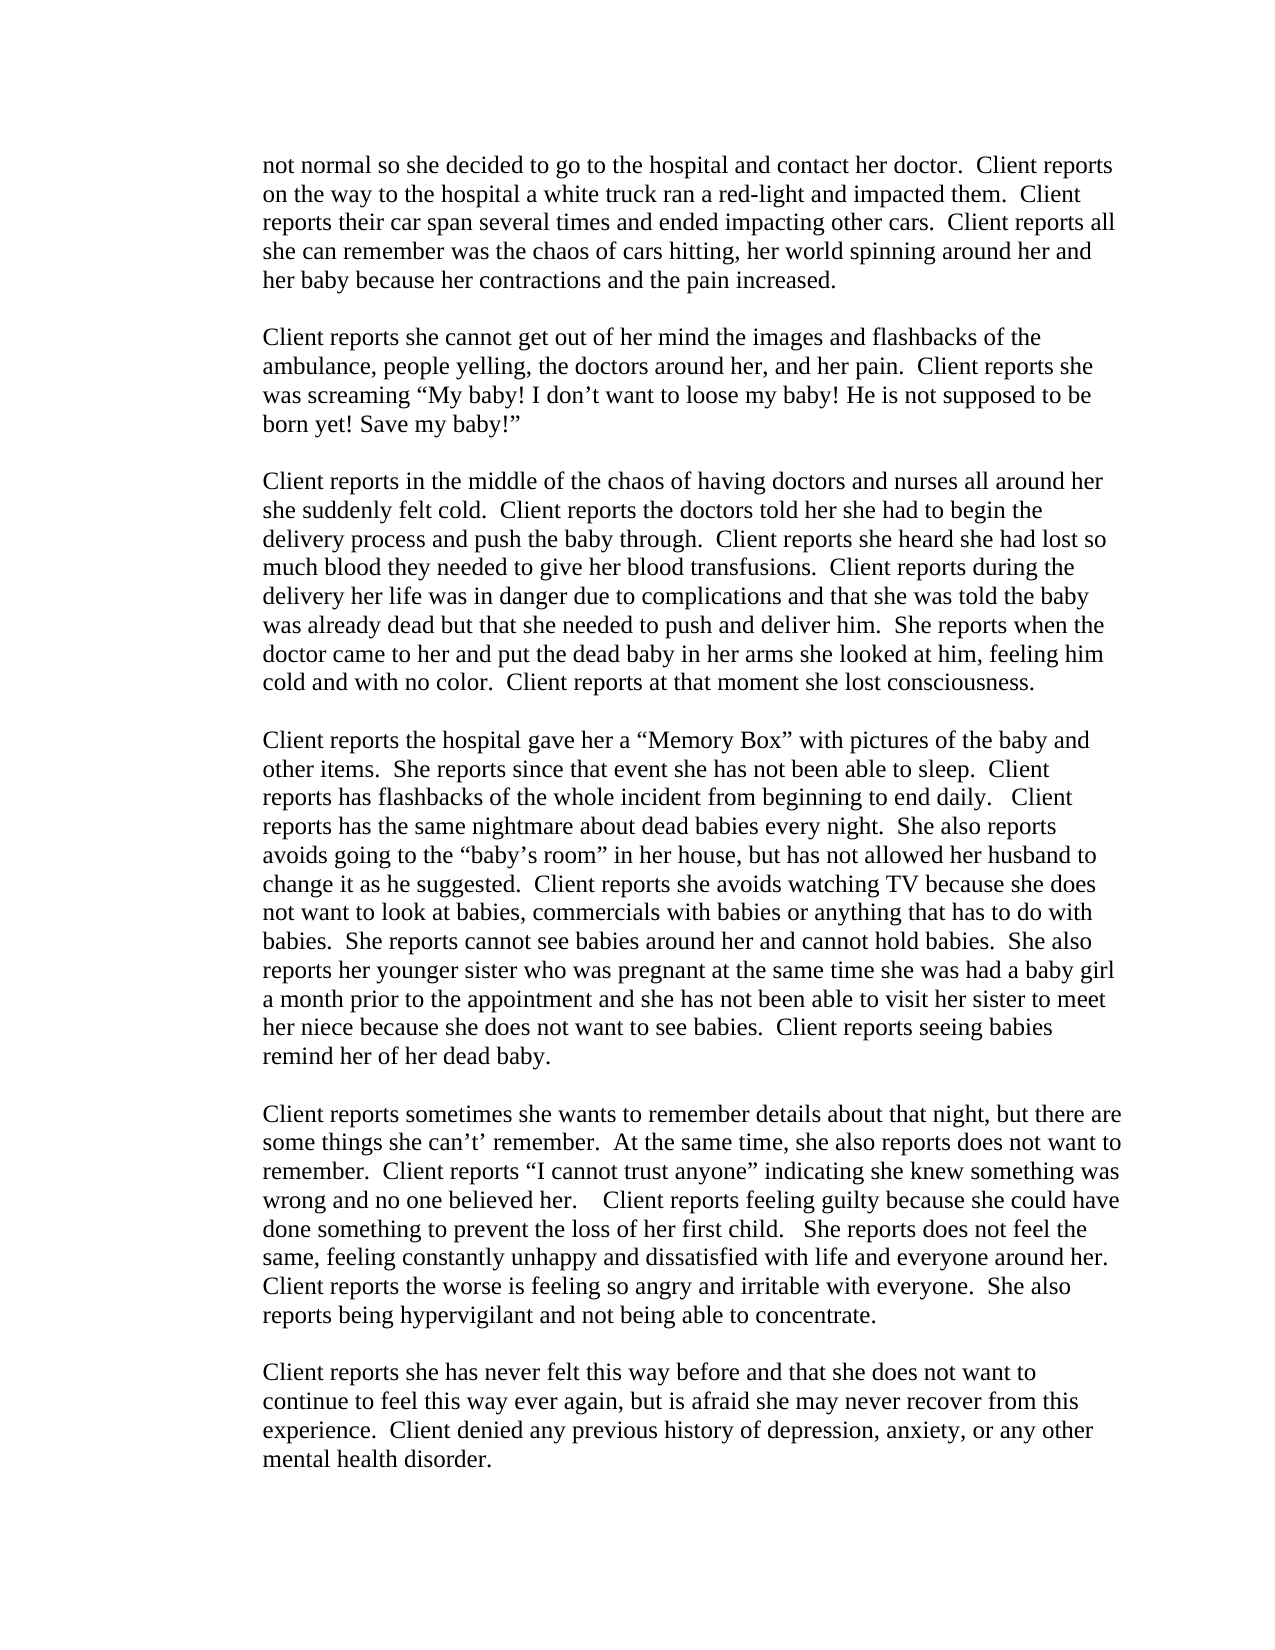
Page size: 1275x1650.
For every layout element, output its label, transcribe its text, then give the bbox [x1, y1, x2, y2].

text Client reports in the middle of the chaos of having doctors and nurses all around her she suddenly felt cold. Client reports the doctors told her she had to begin the delivery process and push the baby through. Client reports she heard she had lost so much blood they needed to give her blood transfusions. Client reports during the delivery her life was in danger due to complications and that she was told the baby was already dead but that she needed to push and deliver him. She reports when the doctor came to her and put the dead baby in her arms she looked at him, feeling him cold and with no color. Client reports at that moment she lost consciousness. [262, 466, 1125, 696]
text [262, 150, 1125, 294]
text Client reports she cannot get out of her mind the images and flashbacks of the ambulance, people yelling, the doctors around her, and her pain. Client reports she was screaming “My baby! I don’t want to loose my baby! He is not supposed to be born yet! Save my baby!” [262, 322, 1125, 437]
text Client reports the hospital gave her a “Memory Box” with pictures of the baby and other items. She reports since that event she has not been able to sleep. Client reports has flashbacks of the whole incident from beginning to end daily. Client reports has the same nightmare about dead babies every night. She also reports avoids going to the “baby’s room” in her house, but has not allowed her husband to change it as he suggested. Client reports she avoids watching TV because she does not want to look at babies, commercials with babies or anything that has to do with babies. She reports cannot see babies around her and cannot hold babies. She also reports her younger sister who was pregnant at the same time she was had a baby girl a month prior to the appointment and she has not been able to visit her sister to meet her niece because she does not want to see babies. Client reports seeing babies remind her of her dead baby. [262, 725, 1125, 1070]
text Client reports sometimes she wants to remember details about that night, but there are some things she can’t’ remember. At the same time, she also reports does not want to remember. Client reports “I cannot trust anyone” indicating she knew something was wrong and no one believed her. Client reports feeling guilty because she could have done something to prevent the loss of her first child. She reports does not feel the same, feeling constantly unhappy and dissatisfied with life and everyone around her. Client reports the worse is feeling so angry and irritable with everyone. She also reports being hypervigilant and not being able to concentrate. [262, 1099, 1125, 1329]
text Client reports she has never felt this way before and that she does not want to continue to feel this way ever again, but is afraid she may never recover from this experience. Client denied any previous history of depression, anxiety, or any other mental health disorder. [262, 1357, 1125, 1472]
